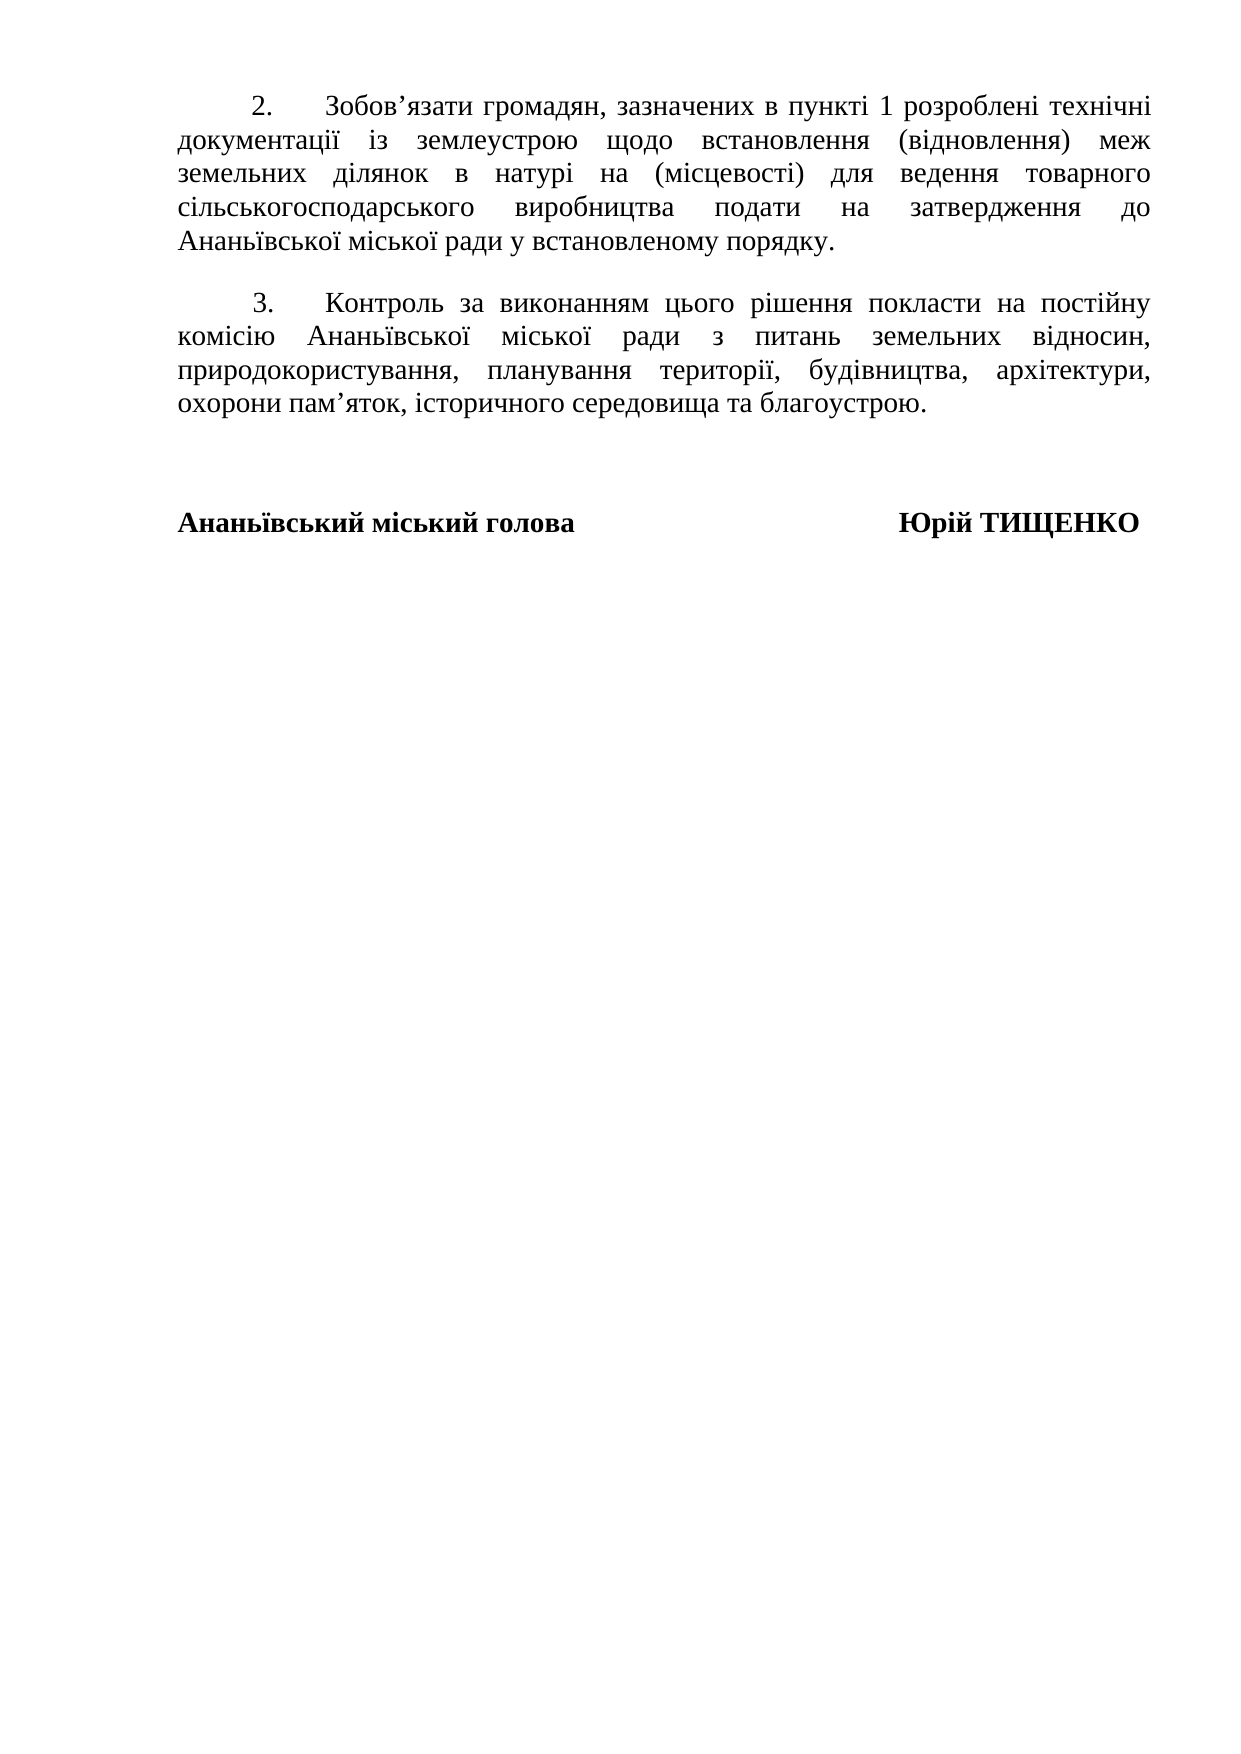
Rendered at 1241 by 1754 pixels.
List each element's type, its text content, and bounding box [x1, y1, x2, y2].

list Контроль за виконанням цього рішення покласти на постійну комісію Ананьївської міської ради з питань земельних відносин, природокористування, планування території, будівництва, архітектури, охорони пам’яток, історичного середовища та благоустрою. [177, 285, 1152, 419]
text Ананьївський міський голова Юрій ТИЩЕНКО [177, 505, 1152, 539]
list Зобов’язати громадян, зазначених в пункті 1 розроблені технічні документації із землеустрою щодо встановлення (відновлення) меж земельних ділянок в натурі на (місцевості) для ведення товарного сільськогосподарського виробництва подати на затвердження до Ананьївської міської ради у встановленому порядку. [177, 88, 1152, 256]
